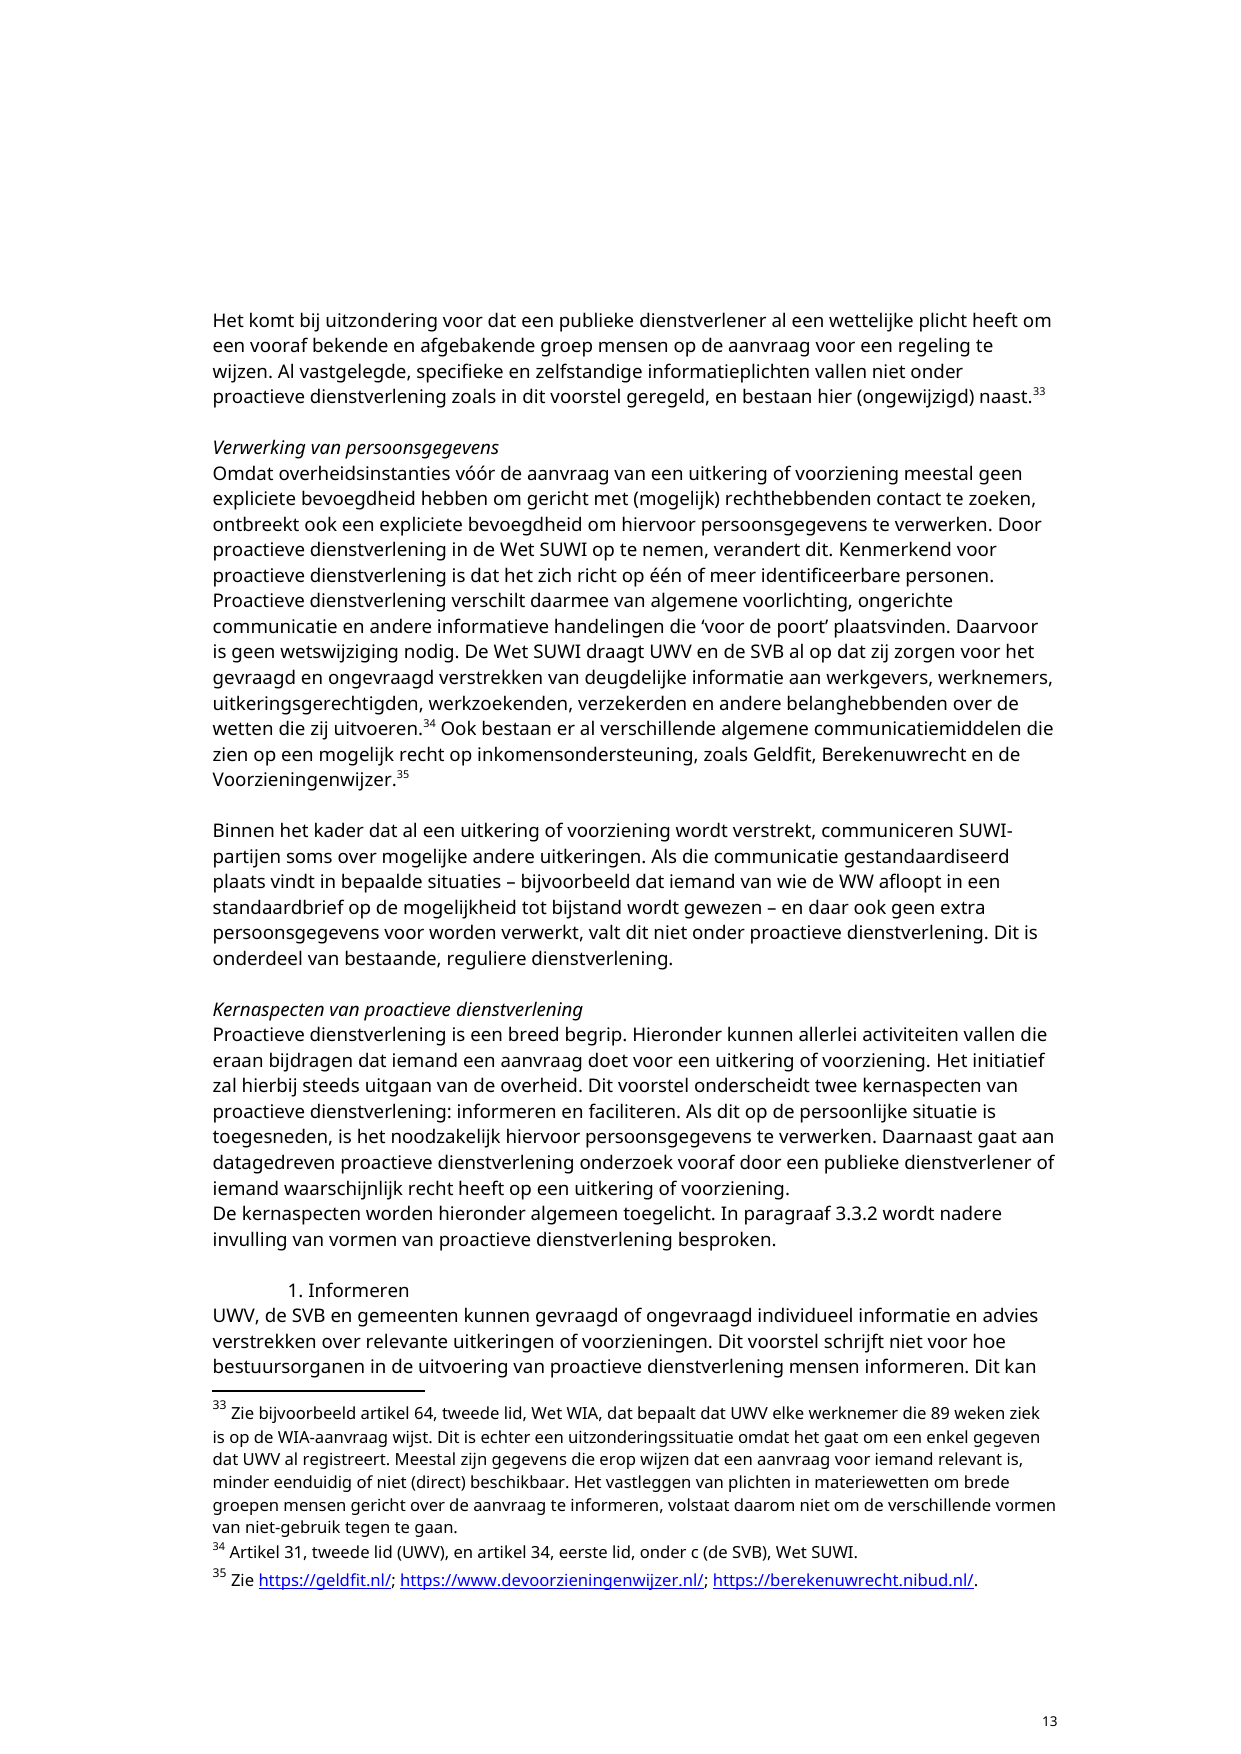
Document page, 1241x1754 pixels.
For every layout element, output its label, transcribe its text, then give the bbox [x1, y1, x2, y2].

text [212, 1302, 1057, 1379]
text Het komt bij uitzondering voor dat een publieke dienstverlener al een wettelijke plicht heeft om een vooraf bekende en afgebakende groep mensen op de aanvraag voor een regeling te wijzen. Al vastgelegde, specifieke en zelfstandige informatieplichten vallen niet onder proactieve dienstverlening zoals in dit voorstel geregeld, en bestaan hier (ongewijzigd) naast. [212, 307, 1057, 409]
text Binnen het kader dat al een uitkering of voorziening wordt verstrekt, communiceren SUWI-partijen soms over mogelijke andere uitkeringen. Als die communicatie gestandaardiseerd plaats vindt in bepaalde situaties – bijvoorbeeld dat iemand van wie de WW afloopt in een standaardbrief op de mogelijkheid tot bijstand wordt gewezen – en daar ook geen extra persoonsgegevens voor worden verwerkt, valt dit niet onder proactieve dienstverlening. Dit is onderdeel van bestaande, reguliere dienstverlening. [212, 817, 1057, 971]
text De kernaspecten worden hieronder algemeen toegelicht. In paragraaf 3.3.2 wordt nadere invulling van vormen van proactieve dienstverlening besproken. [212, 1200, 1057, 1251]
text Verwerking van persoonsgegevens [212, 435, 1057, 460]
text 1. Informeren [212, 1277, 1057, 1302]
text Kernaspecten van proactieve dienstverlening [212, 996, 1057, 1022]
text Proactieve dienstverlening is een breed begrip. Hieronder kunnen allerlei activiteiten vallen die eraan bijdragen dat iemand een aanvraag doet voor een uitkering of voorziening. Het initiatief zal hierbij steeds uitgaan van de overheid. Dit voorstel onderscheidt twee kernaspecten van proactieve dienstverlening: informeren en faciliteren. Als dit op de persoonlijke situatie is toegesneden, is het noodzakelijk hiervoor persoonsgegevens te verwerken. Daarnaast gaat aan datagedreven proactieve dienstverlening onderzoek vooraf door een publieke dienstverlener of iemand waarschijnlijk recht heeft op een uitkering of voorziening. [212, 1022, 1057, 1200]
text Omdat overheidsinstanties vóór de aanvraag van een uitkering of voorziening meestal geen expliciete bevoegdheid hebben om gericht met (mogelijk) rechthebbenden contact te zoeken, ontbreekt ook een expliciete bevoegdheid om hiervoor persoonsgegevens te verwerken. Door proactieve dienstverlening in de Wet SUWI op te nemen, verandert dit. Kenmerkend voor proactieve dienstverlening is dat het zich richt op één of meer identificeerbare personen. Proactieve dienstverlening verschilt daarmee van algemene voorlichting, ongerichte communicatie en andere informatieve handelingen die ‘voor de poort’ plaatsvinden. Daarvoor is geen wetswijziging nodig. De Wet SUWI draagt UWV en de SVB al op dat zij zorgen voor het gevraagd en ongevraagd verstrekken van deugdelijke informatie aan werkgevers, werknemers, uitkeringsgerechtigden, werkzoekenden, verzekerden en andere belanghebbenden over de wetten die zij uitvoeren. Ook bestaan er al verschillende algemene communicatiemiddelen die zien op een mogelijk recht op inkomensondersteuning, zoals Geldfit, Berekenuwrecht en de Voorzieningenwijzer. [212, 460, 1057, 792]
